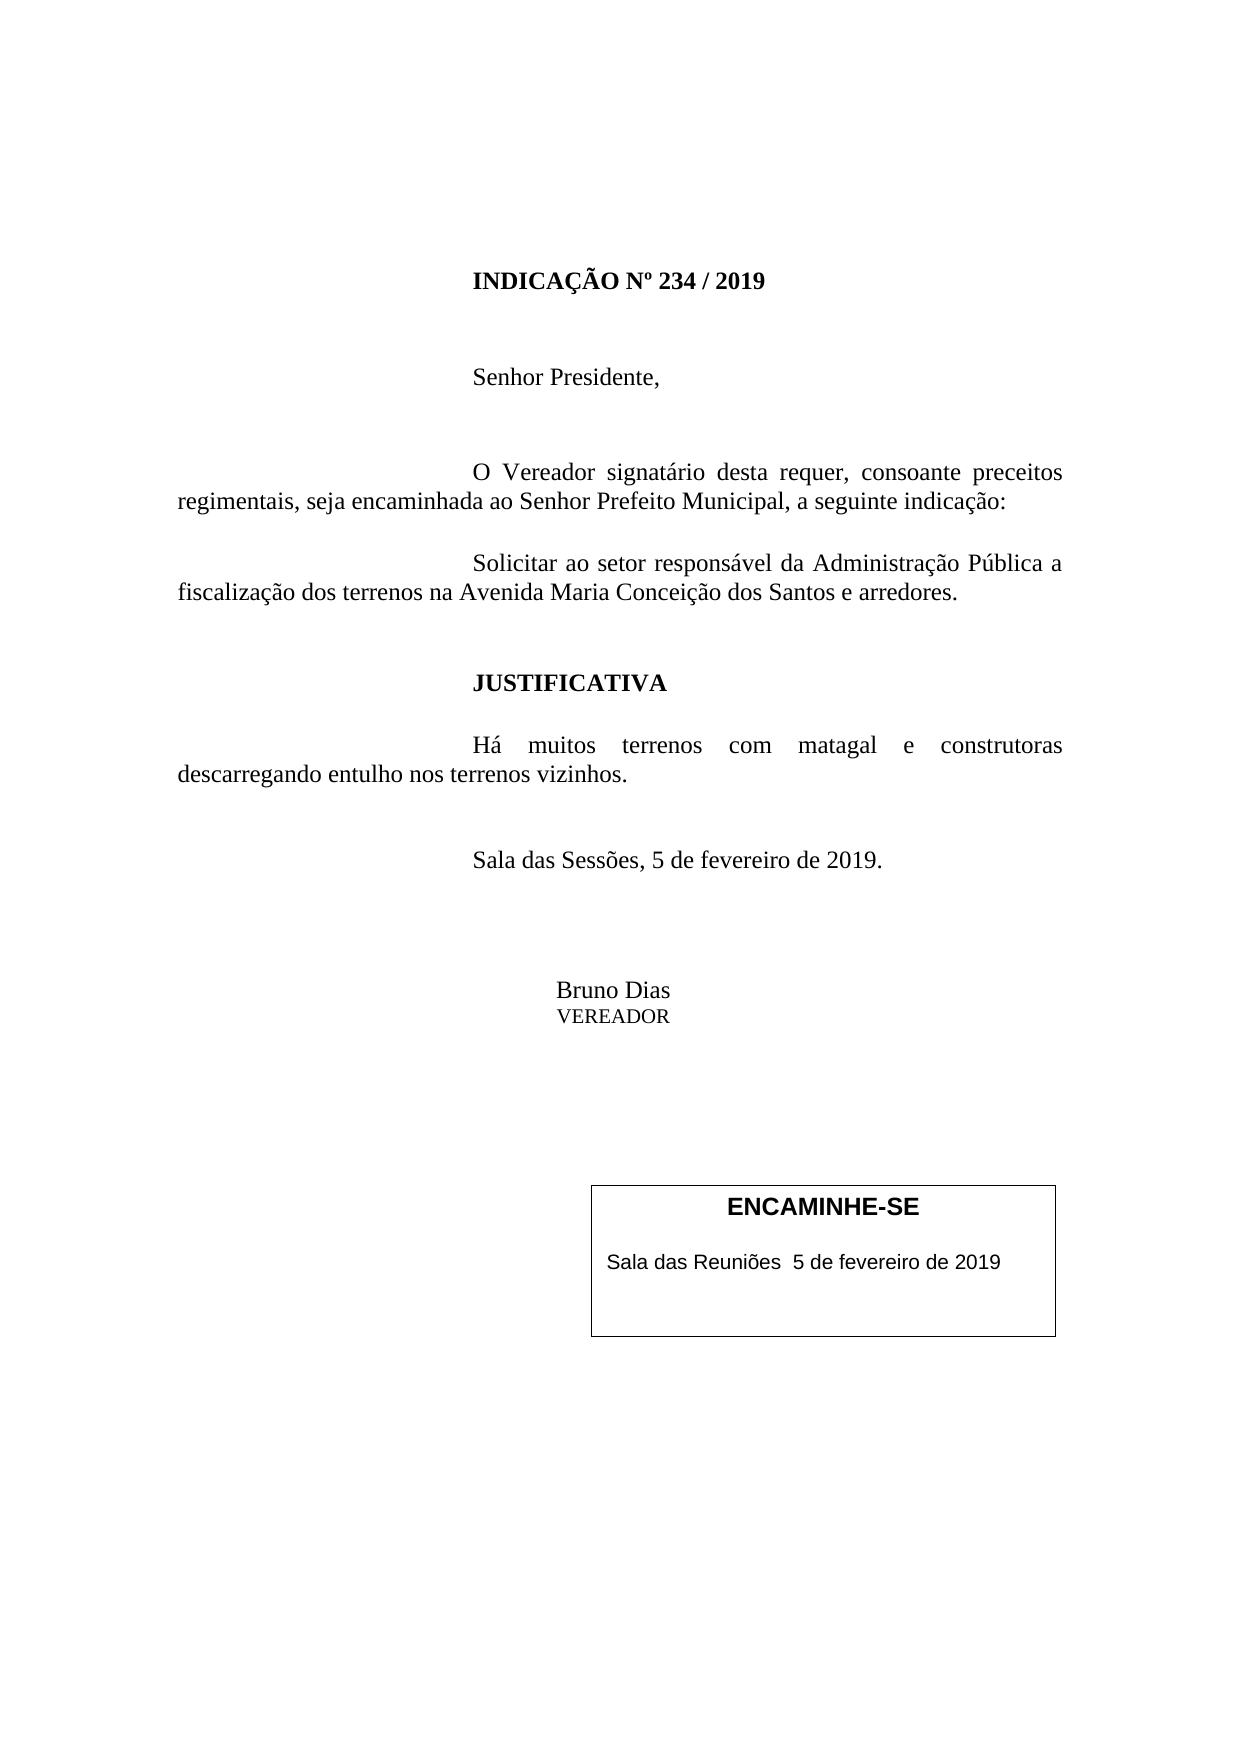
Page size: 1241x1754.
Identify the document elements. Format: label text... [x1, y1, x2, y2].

text Sala das Sessões, 5 de fevereiro de 2019. [472, 846, 1063, 874]
text INDICAÇÃO Nº 234 / 2019 [472, 266, 1063, 294]
text Solicitar ao setor responsável da Administração Pública a fiscalização dos terrenos na Avenida Maria Conceição dos Santos e arredores. [177, 548, 1063, 606]
table_cell VEREADOR [170, 1004, 1056, 1033]
text JUSTIFICATIVA [177, 668, 1004, 697]
table_header Bruno Dias [170, 975, 1056, 1004]
text Há muitos terrenos com matagal e construtoras descarregando entulho nos terrenos vizinhos. [177, 731, 1063, 788]
text O Vereador signatário desta requer, consoante preceitos regimentais, seja encaminhada ao Senhor Prefeito Municipal, a seguinte indicação: [177, 457, 1063, 515]
text Senhor Presidente, [472, 362, 1063, 390]
